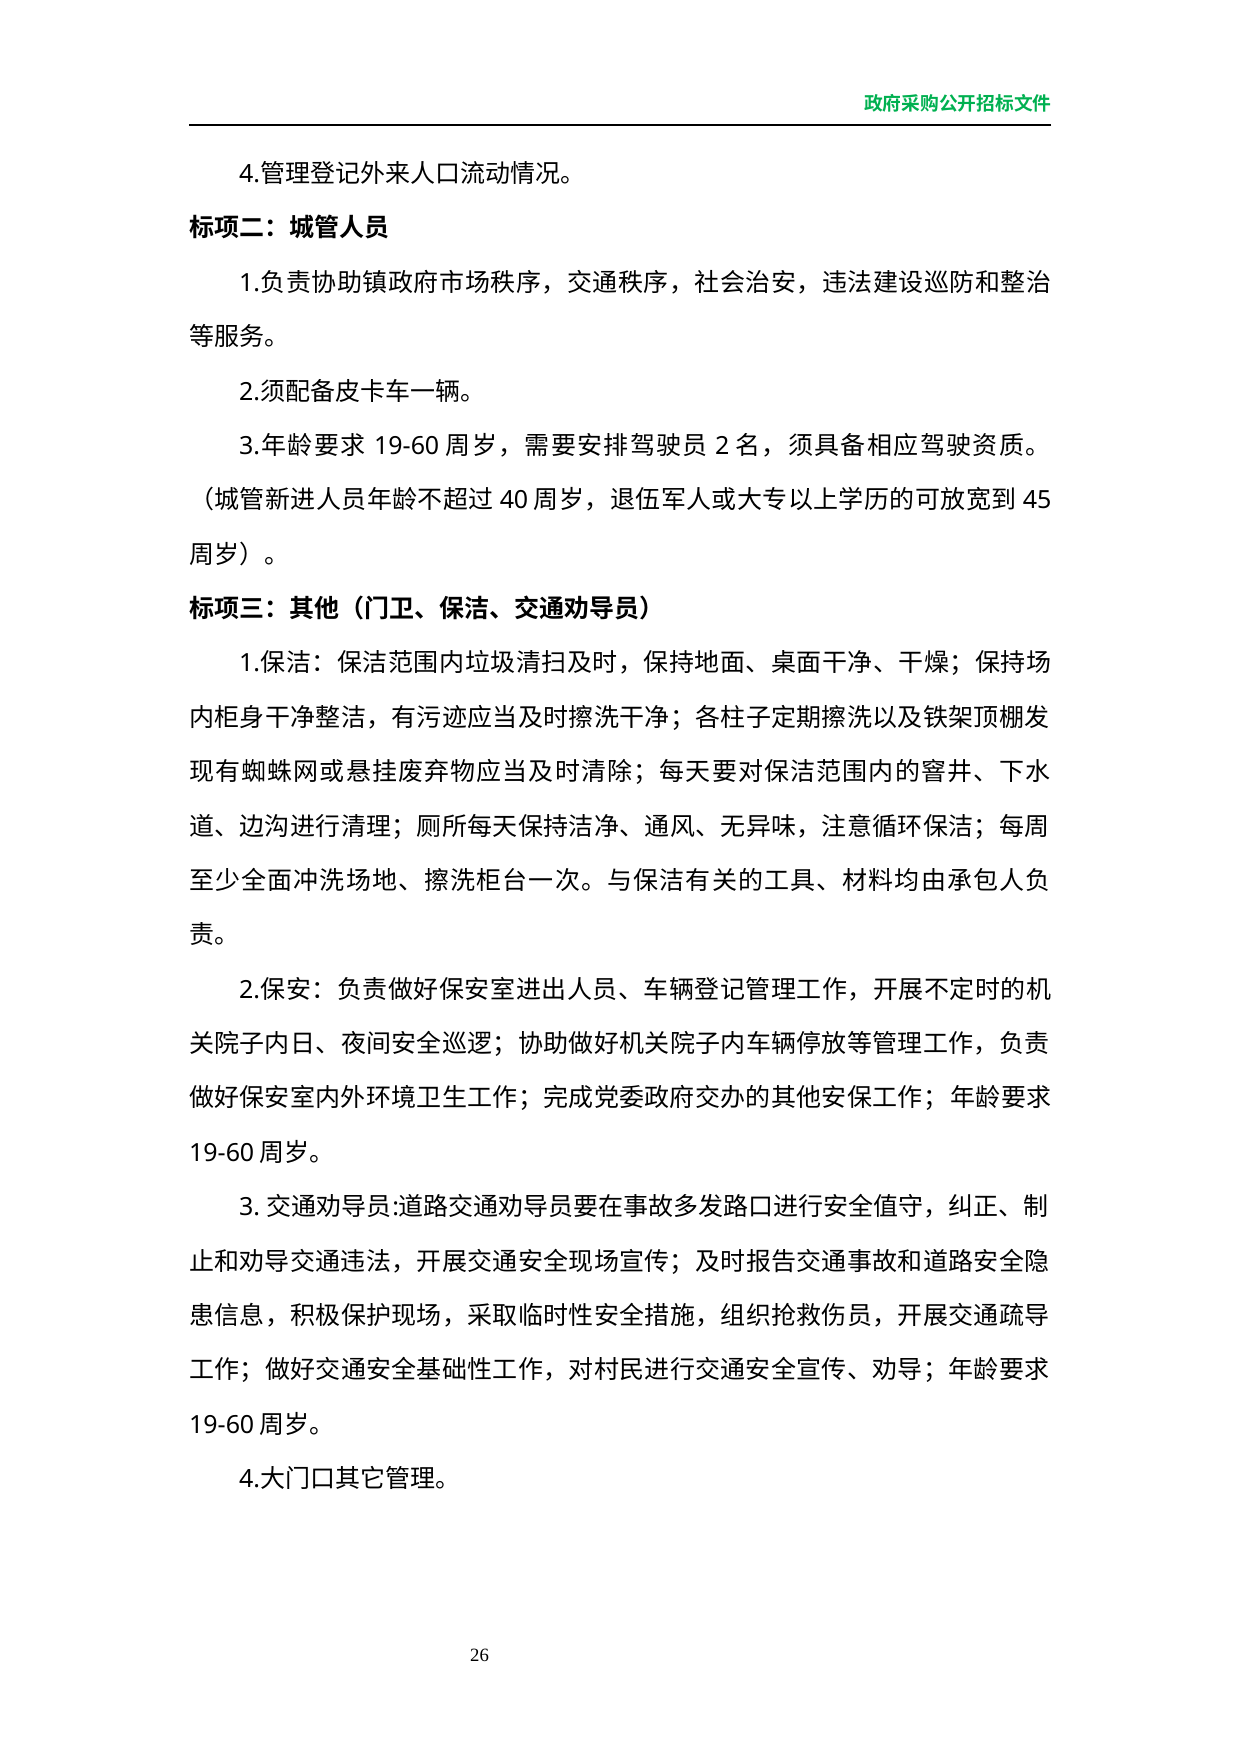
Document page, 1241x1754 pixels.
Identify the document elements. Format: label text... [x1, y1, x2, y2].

list 3. 交通劝导员:道路交通劝导员要在事故多发路口进行安全值守，纠正、制止和劝导交通违法，开展交通安全现场宣传；及时报告交通事故和道路安全隐患信息，积极保护现场，采取临时性安全措施，组织抢救伤员，开展交通疏导工作；做好交通安全基础性工作，对村民进行交通安全宣传、劝导；年龄要求 19-60周岁。 [189, 1187, 1051, 1440]
list 1.负责协助镇政府市场秩序，交通秩序，社会治安，违法建设巡防和整治等服务。 [189, 262, 1051, 353]
list 标项二：城管人员 [189, 208, 1051, 244]
list 4.大门口其它管理。 [189, 1458, 1051, 1495]
list 2.须配备皮卡车一辆。 [189, 371, 1051, 407]
list 1.保洁：保洁范围内垃圾清扫及时，保持地面、桌面干净、干燥；保持场内柜身干净整洁，有污迹应当及时擦洗干净；各柱子定期擦洗以及铁架顶棚发现有蜘蛛网或悬挂废弃物应当及时清除；每天要对保洁范围内的窨井、下水道、边沟进行清理；厕所每天保持洁净、通风、无异味，注意循环保洁；每周至少全面冲洗场地、擦洗柜台一次。与保洁有关的工具、材料均由承包人负责。 [189, 643, 1051, 951]
list 标项三：其他（门卫、保洁、交通劝导员） [189, 588, 1051, 625]
list 2.保安：负责做好保安室进出人员、车辆登记管理工作，开展不定时的机关院子内日、夜间安全巡逻；协助做好机关院子内车辆停放等管理工作，负责做好保安室内外环境卫生工作；完成党委政府交办的其他安保工作；年龄要求 19-60周岁。 [189, 969, 1051, 1168]
list 4.管理登记外来人口流动情况。 [189, 153, 1051, 190]
list 3.年龄要求 19-60周岁，需要安排驾驶员2名，须具备相应驾驶资质。（城管新进人员年龄不超过40周岁，退伍军人或大专以上学历的可放宽到45周岁）。 [189, 425, 1051, 570]
